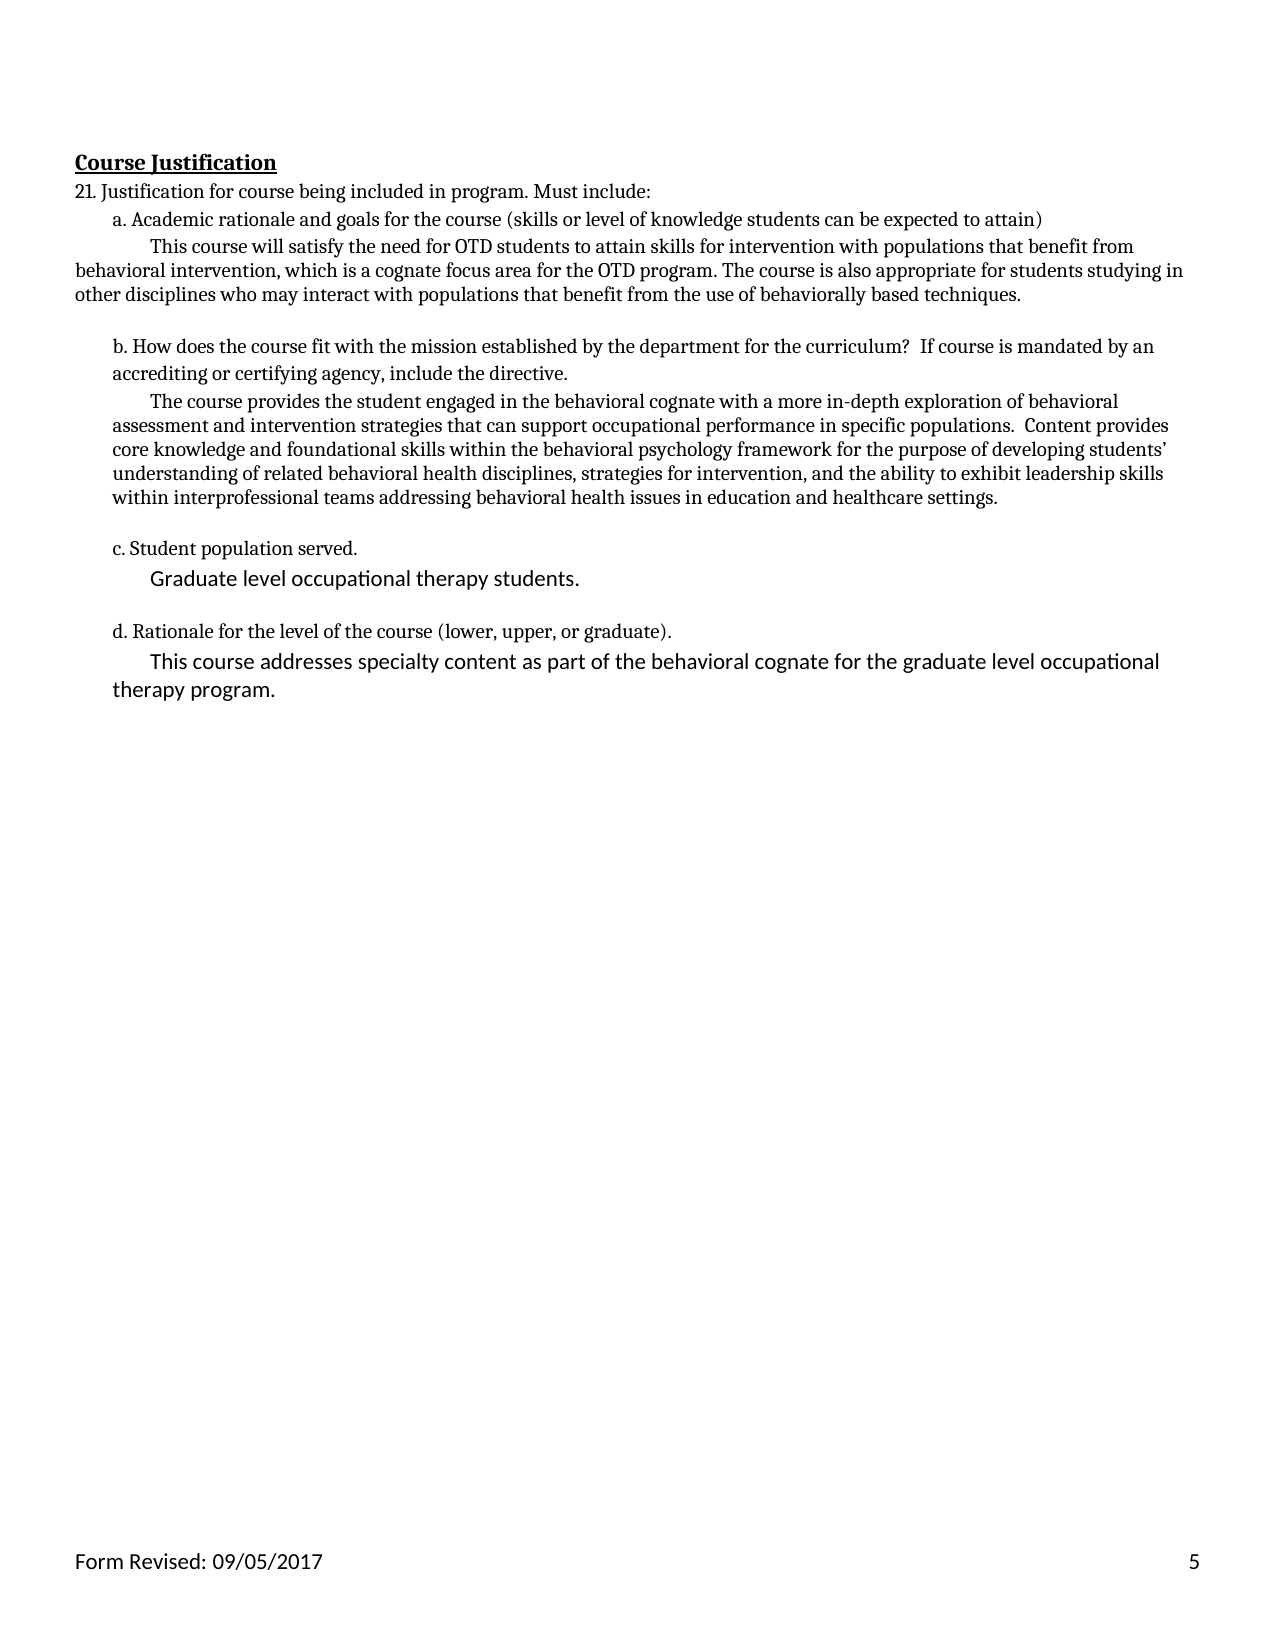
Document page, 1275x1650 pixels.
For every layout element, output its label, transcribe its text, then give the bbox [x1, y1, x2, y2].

text c. Student population served. [112, 537, 1200, 561]
text d. Rationale for the level of the course (lower, upper, or graduate). [112, 620, 1200, 644]
text b. How does the course fit with the mission established by the department for the curriculum? If course is mandated by an accrediting or certifying agency, include the directive. [112, 334, 1200, 386]
text 21. Justification for course being included in program. Must include: [75, 180, 1200, 204]
text a. Academic rationale and goals for the course (skills or level of knowledge students can be expected to attain) [75, 208, 1200, 232]
text Course Justification [75, 150, 1200, 176]
